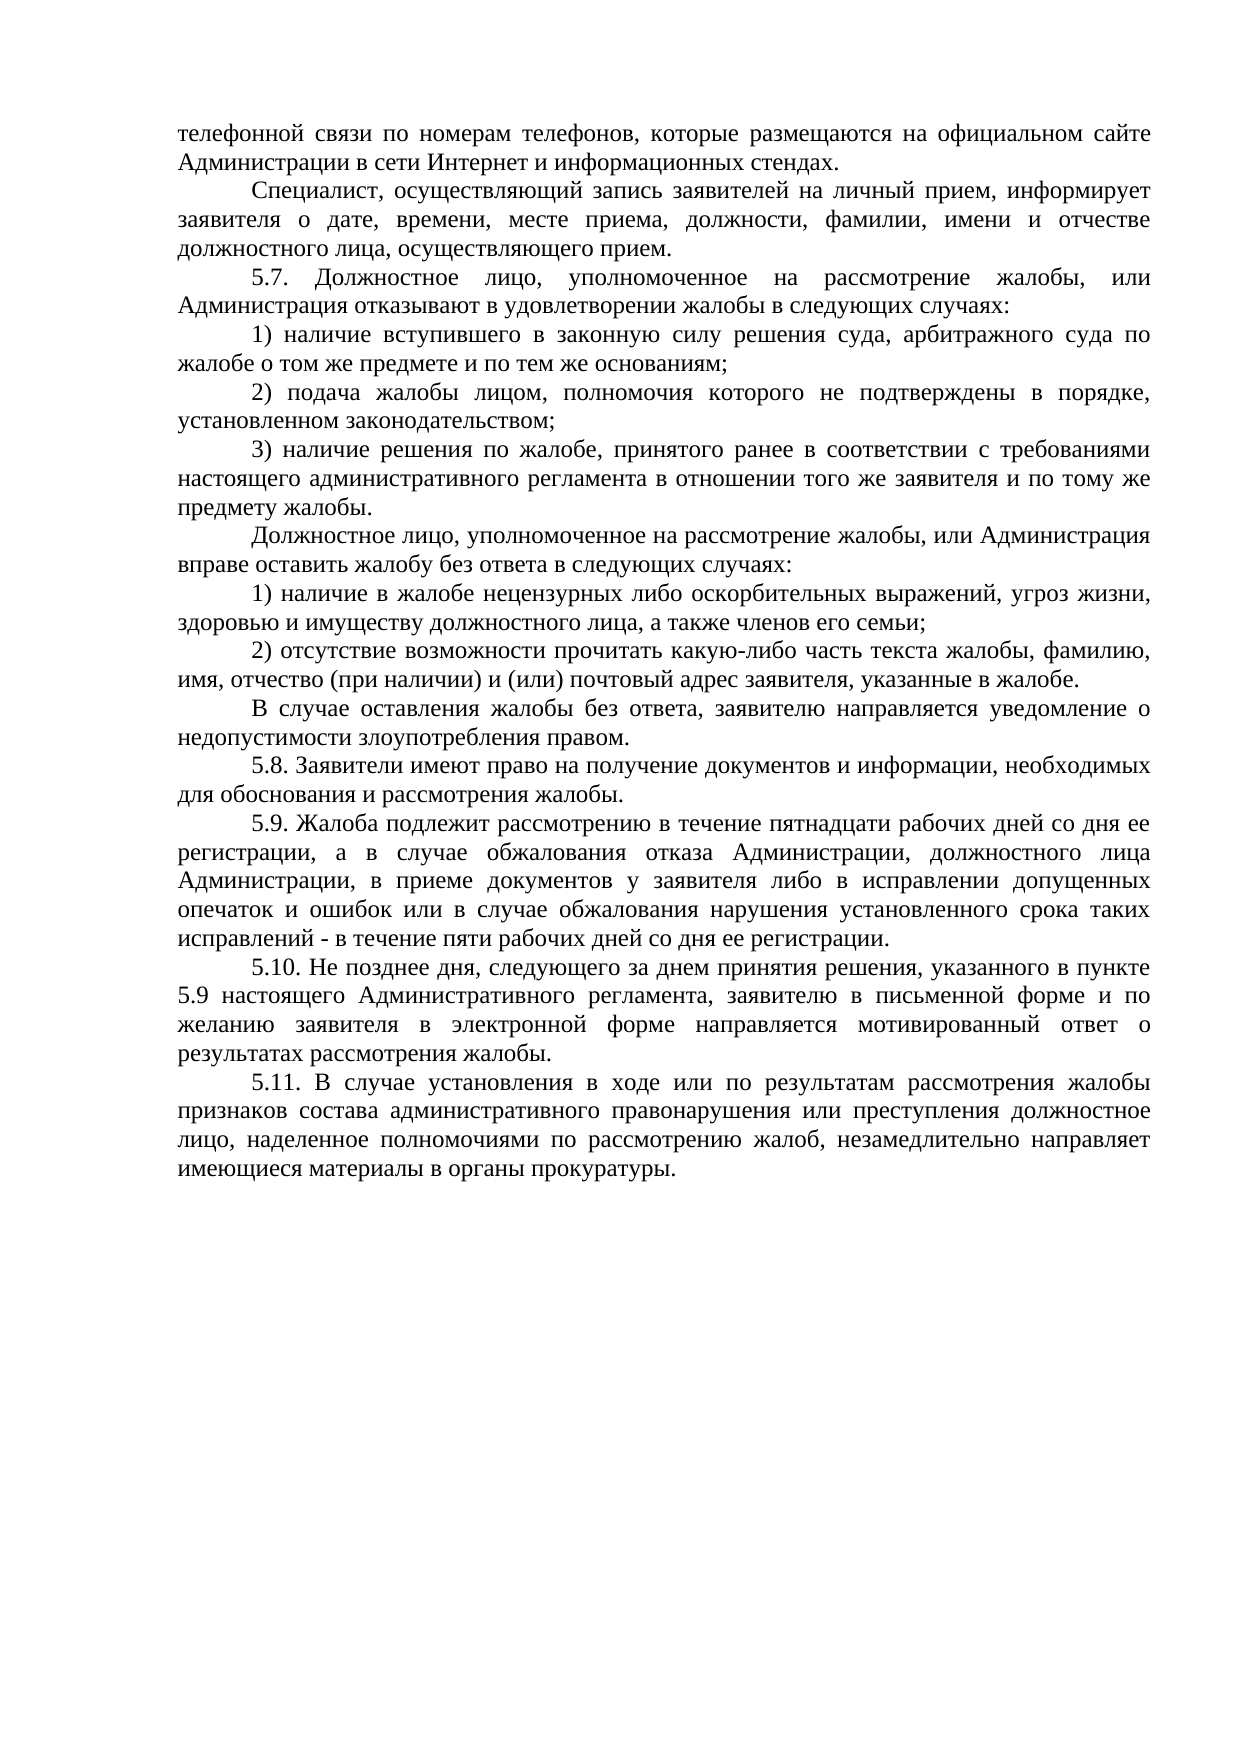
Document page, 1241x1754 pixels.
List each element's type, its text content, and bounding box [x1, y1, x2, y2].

text 5.9. Жалоба подлежит рассмотрению в течение пятнадцати рабочих дней со дня ее регистрации, а в случае обжалования отказа Администрации, должностного лица Администрации, в приеме документов у заявителя либо в исправлении допущенных опечаток и ошибок или в случае обжалования нарушения установленного срока таких исправлений - в течение пяти рабочих дней со дня ее регистрации. [177, 808, 1152, 952]
text 3) наличие решения по жалобе, принятого ранее в соответствии с требованиями настоящего административного регламента в отношении того же заявителя и по тому же предмету жалобы. [177, 434, 1152, 521]
text Специалист, осуществляющий запись заявителей на личный прием, информирует заявителя о дате, времени, месте приема, должности, фамилии, имени и отчестве должностного лица, осуществляющего прием. [177, 176, 1152, 262]
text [177, 118, 1152, 176]
text 1) наличие в жалобе нецензурных либо оскорбительных выражений, угроз жизни, здоровью и имуществу должностного лица, а также членов его семьи; [177, 578, 1152, 636]
text 5.7. Должностное лицо, уполномоченное на рассмотрение жалобы, или Администрация отказывают в удовлетворении жалобы в следующих случаях: [177, 262, 1152, 319]
text 2) подача жалобы лицом, полномочия которого не подтверждены в порядке, установленном законодательством; [177, 377, 1152, 434]
text 5.8. Заявители имеют право на получение документов и информации, необходимых для обоснования и рассмотрения жалобы. [177, 751, 1152, 808]
text 2) отсутствие возможности прочитать какую-либо часть текста жалобы, фамилию, имя, отчество (при наличии) и (или) почтовый адрес заявителя, указанные в жалобе. [177, 636, 1152, 693]
text 1) наличие вступившего в законную силу решения суда, арбитражного суда по жалобе о том же предмете и по тем же основаниям; [177, 319, 1152, 377]
text В случае оставления жалобы без ответа, заявителю направляется уведомление о недопустимости злоупотребления правом. [177, 693, 1152, 751]
text Должностное лицо, уполномоченное на рассмотрение жалобы, или Администрация вправе оставить жалобу без ответа в следующих случаях: [177, 521, 1152, 578]
text 5.11. В случае установления в ходе или по результатам рассмотрения жалобы признаков состава административного правонарушения или преступления должностное лицо, наделенное полномочиями по рассмотрению жалоб, незамедлительно направляет имеющиеся материалы в органы прокуратуры. [177, 1067, 1152, 1182]
text 5.10. Не позднее дня, следующего за днем принятия решения, указанного в пункте 5.9 настоящего Административного регламента, заявителю в письменной форме и по желанию заявителя в электронной форме направляется мотивированный ответ о результатах рассмотрения жалобы. [177, 952, 1152, 1067]
